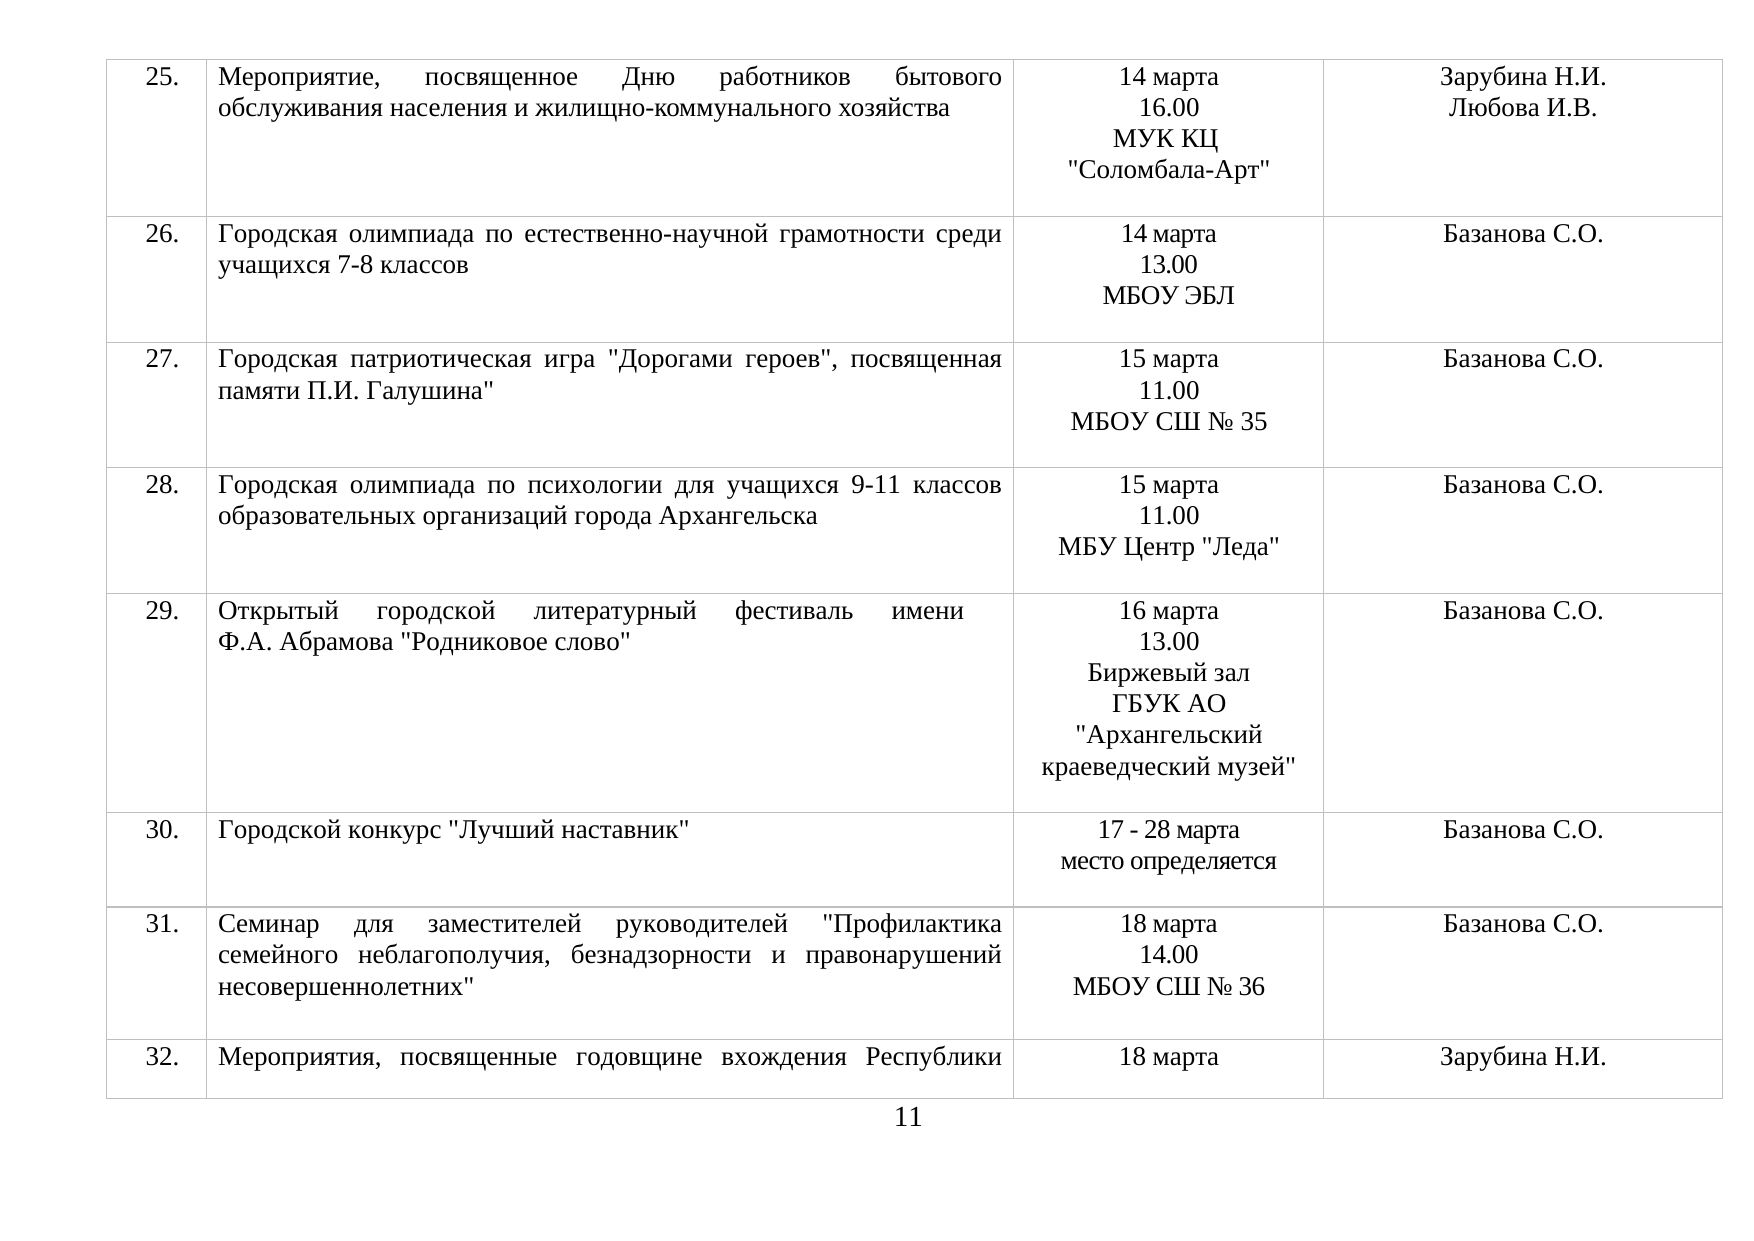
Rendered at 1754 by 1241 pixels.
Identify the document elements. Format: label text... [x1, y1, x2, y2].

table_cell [1014, 1040, 1323, 1098]
table_cell Открытый городской литературный фестиваль имени Ф.А. Абрамова "Родниковое слово" [207, 594, 1013, 812]
table_cell 18 марта 14.00 МБОУ СШ № 36 [1014, 908, 1323, 1039]
table_cell Зарубина Н.И. Любова И.В. [1324, 60, 1722, 216]
table_cell Базанова С.О. [1324, 468, 1722, 593]
table_cell Базанова С.О. [1324, 813, 1722, 906]
table_cell Базанова С.О. [1324, 908, 1722, 1039]
table_cell Городская олимпиада по психологии для учащихся 9-11 классов образовательных организаций города Архангельска [207, 468, 1013, 593]
table_cell [107, 594, 206, 812]
table_cell [107, 217, 206, 342]
table_cell [107, 908, 206, 1039]
table_cell [107, 468, 206, 593]
table_cell Зарубина Н.И. [1324, 1040, 1722, 1098]
table_cell Базанова С.О. [1324, 594, 1722, 812]
table_cell [107, 1040, 206, 1098]
table_cell 16 марта 13.00 Биржевый зал ГБУК АО "Архангельский краеведческий музей" [1014, 594, 1323, 812]
table_cell Семинар для заместителей руководителей "Профилактика семейного неблагополучия, безнадзорности и правонарушений несовершеннолетних" [207, 908, 1013, 1039]
table_cell [107, 60, 206, 216]
table_cell Городской конкурс "Лучший наставник" [207, 813, 1013, 906]
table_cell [207, 1040, 1013, 1098]
table_cell [107, 813, 206, 906]
table_cell Базанова С.О. [1324, 343, 1722, 467]
table_cell 15 марта 11.00 МБОУ СШ № 35 [1014, 343, 1323, 467]
table_cell [107, 343, 206, 467]
table_cell 17 - 28 марта место определяется [1014, 813, 1323, 906]
table_cell Мероприятие, посвященное Дню работников бытового обслуживания населения и жилищно-коммунального хозяйства [207, 60, 1013, 216]
table_cell 14 марта 13.00 МБОУ ЭБЛ [1014, 217, 1323, 342]
table_cell 14 марта 16.00 МУК КЦ "Соломбала-Арт" [1014, 60, 1323, 216]
table_cell Городская патриотическая игра "Дорогами героев", посвященная памяти П.И. Галушина" [207, 343, 1013, 467]
table_cell Базанова С.О. [1324, 217, 1722, 342]
table_cell 15 марта 11.00 МБУ Центр "Леда" [1014, 468, 1323, 593]
table_cell Городская олимпиада по естественно-научной грамотности среди учащихся 7-8 классов [207, 217, 1013, 342]
